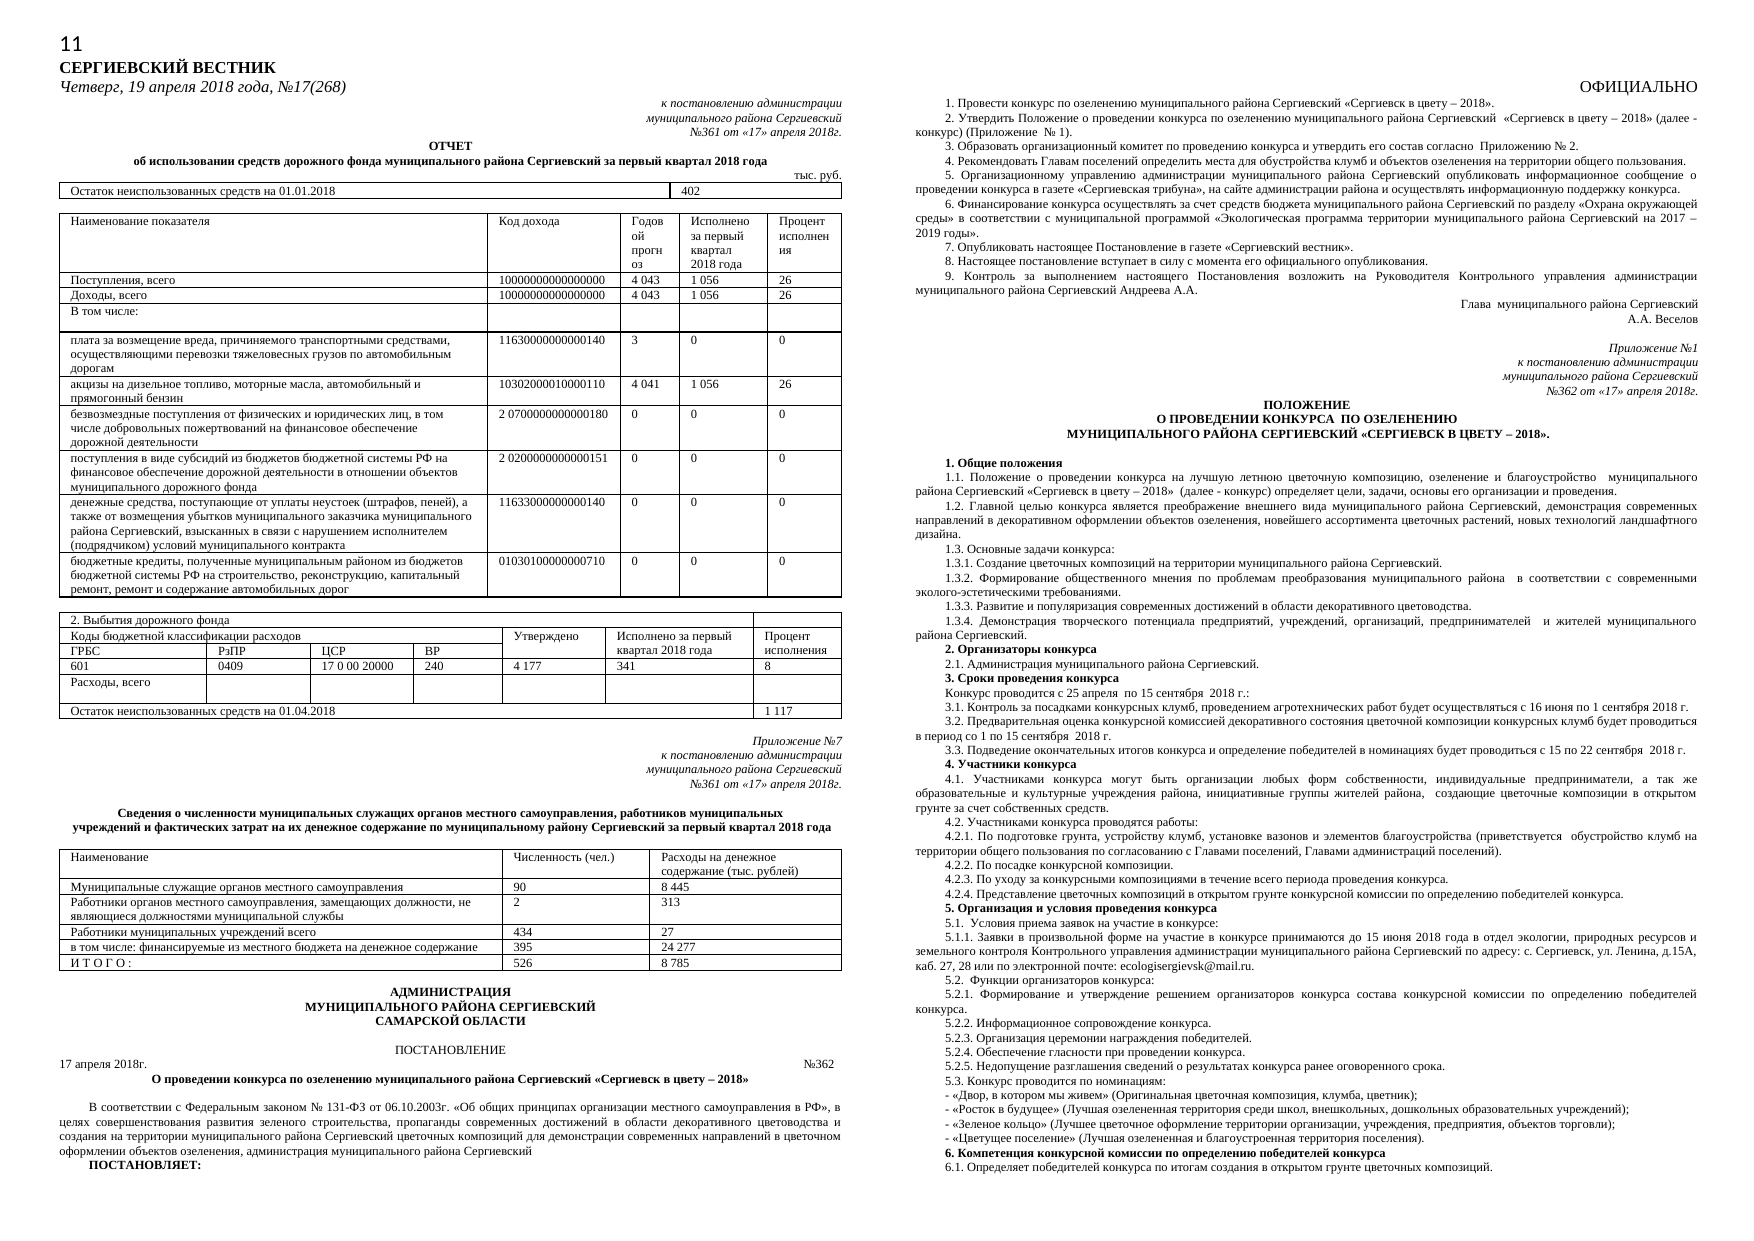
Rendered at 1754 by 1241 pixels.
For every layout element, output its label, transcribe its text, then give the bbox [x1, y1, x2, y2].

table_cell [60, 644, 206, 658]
text 3. Образовать организационный комитет по проведению конкурса и утвердить его состав согласно Приложению № 2. [915, 139, 1698, 153]
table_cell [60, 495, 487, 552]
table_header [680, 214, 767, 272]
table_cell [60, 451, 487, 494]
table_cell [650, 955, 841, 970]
text к постановлению администрации [915, 355, 1698, 369]
text 7. Опубликовать настоящее Постановление в газете «Сергиевский вестник». [915, 240, 1698, 254]
text О проведении конкурса по озеленению муниципального района Сергиевский «Сергиевск в цвету – 2018» [59, 1071, 842, 1086]
text 4.2. Участниками конкурса проводятся работы: [915, 815, 1698, 829]
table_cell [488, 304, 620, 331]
text - «Росток в будущее» (Лучшая озелененная территория среди школ, внешкольных, дошкольных образовательных учреждений); [915, 1102, 1698, 1117]
text 3. Сроки проведения конкурса [915, 671, 1698, 685]
text 5.2.5. Недопущение разглашения сведений о результатах конкурса ранее оговоренного срока. [915, 1059, 1698, 1073]
text 5. Организационному управлению администрации муниципального района Сергиевский опубликовать информационное сообщение о проведении конкурса в газете «Сергиевская трибуна», на сайте администрации района и осуществлять информационную поддержку конкурса. [915, 168, 1698, 197]
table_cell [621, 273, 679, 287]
text ПОСТАНОВЛЯЕТ: [59, 1158, 842, 1172]
text 6.1. Определяет победителей конкурса по итогам создания в открытом грунте цветочных композиций. [915, 1160, 1698, 1174]
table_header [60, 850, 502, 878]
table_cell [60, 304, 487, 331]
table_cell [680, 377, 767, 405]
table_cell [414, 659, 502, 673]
text 1. Общие положения [915, 455, 1698, 470]
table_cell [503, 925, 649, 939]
text ПОСТАНОВЛЕНИЕ [59, 1043, 842, 1057]
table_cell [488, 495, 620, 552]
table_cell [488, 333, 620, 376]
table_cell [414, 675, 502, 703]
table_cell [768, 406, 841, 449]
text МУНИЦИПАЛЬНОГО РАЙОНА СЕРГИЕВСКИЙ [59, 999, 842, 1014]
text САМАРСКОЙ ОБЛАСТИ [59, 1014, 842, 1028]
text Приложение №1 [915, 340, 1698, 355]
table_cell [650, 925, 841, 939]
text муниципального района Сергиевский [59, 110, 842, 125]
text 5.1.1. Заявки в произвольной форме на участие в конкурсе принимаются до 15 июня 2018 года в отдел экологии, природных ресурсов и земельного контроля Контрольного управления администрации муниципального района Сергиевский по адресу: с. Сергиевск, ул. Ленина, д.15А, каб. 27, 28 или по электронной почте: ecologisergievsk@mail.ru. [915, 930, 1698, 973]
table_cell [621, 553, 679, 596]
text 2.1. Администрация муниципального района Сергиевский. [915, 657, 1698, 671]
text 5.2.4. Обеспечение гласности при проведении конкурса. [915, 1045, 1698, 1059]
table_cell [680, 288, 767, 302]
text муниципального района Сергиевский [59, 762, 842, 777]
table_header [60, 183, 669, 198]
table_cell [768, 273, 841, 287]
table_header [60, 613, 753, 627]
text 1.2. Главной целью конкурса является преображение внешнего вида муниципального района Сергиевский, демонстрация современных направлений в декоративном оформлении объектов озеленения, новейшего ассортимента цветочных растений, новых технологий ландшафтного дизайна. [915, 498, 1698, 542]
text О ПРОВЕДЕНИИ КОНКУРСА ПО ОЗЕЛЕНЕНИЮ [915, 412, 1698, 427]
text 5.2.2. Информационное сопровождение конкурса. [915, 1016, 1698, 1030]
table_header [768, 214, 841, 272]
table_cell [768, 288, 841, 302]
text - «Цветущее поселение» (Лучшая озелененная и благоустроенная территория поселения). [915, 1131, 1698, 1145]
text В соответствии с Федеральным законом № 131-ФЗ от 06.10.2003г. «Об общих принципах организации местного самоуправления в РФ», в целях совершенствования развития зеленого строительства, пропаганды современных достижений в области декоративного цветоводства и создания на территории муниципального района Сергиевский цветочных композиций для демонстрации современных направлений в цветочном оформлении объектов озеленения, администрация муниципального района Сергиевский [59, 1100, 842, 1158]
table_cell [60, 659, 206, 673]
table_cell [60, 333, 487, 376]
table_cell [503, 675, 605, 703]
text 1.3.3. Развитие и популяризация современных достижений в области декоративного цветоводства. [915, 599, 1698, 613]
text 1.3. Основные задачи конкурса: [915, 542, 1698, 556]
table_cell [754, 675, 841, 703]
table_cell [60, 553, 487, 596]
text 6. Компетенция конкурсной комиссии по определению победителей конкурса [915, 1145, 1698, 1160]
text 5.3. Конкурс проводится по номинациям: [915, 1073, 1698, 1088]
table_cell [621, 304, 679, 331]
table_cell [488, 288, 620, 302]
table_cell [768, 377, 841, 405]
text 4. Рекомендовать Главам поселений определить места для обустройства клумб и объектов озеленения на территории общего пользования. [915, 153, 1698, 168]
text к постановлению администрации [59, 748, 842, 762]
text 3.3. Подведение окончательных итогов конкурса и определение победителей в номинациях будет проводиться с 15 по 22 сентября 2018 г. [915, 743, 1698, 757]
text 1.3.4. Демонстрация творческого потенциала предприятий, учреждений, организаций, предпринимателей и жителей муниципального района Сергиевский. [915, 613, 1698, 642]
text ОТЧЕТ [59, 139, 842, 153]
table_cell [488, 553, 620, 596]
text об использовании средств дорожного фонда муниципального района Сергиевский за первый квартал 2018 года [59, 153, 842, 168]
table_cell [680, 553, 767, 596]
text Сведения о численности муниципальных служащих органов местного самоуправления, работников муниципальных [59, 805, 842, 820]
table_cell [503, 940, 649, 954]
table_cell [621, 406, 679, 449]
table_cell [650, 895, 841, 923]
text 5.1. Условия приема заявок на участие в конкурсе: [915, 915, 1698, 930]
text 8. Настоящее постановление вступает в силу с момента его официального опубликования. [915, 254, 1698, 268]
text тыс. руб. [59, 168, 842, 182]
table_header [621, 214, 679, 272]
text 1.3.2. Формирование общественного мнения по проблемам преобразования муниципального района в соответствии с современными эколого-эстетическими требованиями. [915, 570, 1698, 599]
text МУНИЦИПАЛЬНОГО РАЙОНА СЕРГИЕВСКИЙ «СЕРГИЕВСК В ЦВЕТУ – 2018». [915, 427, 1698, 441]
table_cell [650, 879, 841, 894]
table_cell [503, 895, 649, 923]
text 4. Участники конкурса [915, 757, 1698, 772]
text 5.2. Функции организаторов конкурса: [915, 973, 1698, 987]
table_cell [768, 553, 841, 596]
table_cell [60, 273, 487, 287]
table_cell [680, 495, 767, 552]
text 2. Организаторы конкурса [915, 642, 1698, 657]
text 3.2. Предварительная оценка конкурсной комиссией декоративного состояния цветочной композиции конкурсных клумб будет проводиться в период со 1 по 15 сентября 2018 г. [915, 714, 1698, 743]
text 17 апреля 2018г. №362 [59, 1057, 842, 1071]
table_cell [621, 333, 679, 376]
text 5. Организация и условия проведения конкурса [915, 901, 1698, 915]
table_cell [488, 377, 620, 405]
text 5.2.1. Формирование и утверждение решением организаторов конкурса состава конкурсной комиссии по определению победителей конкурса. [915, 987, 1698, 1016]
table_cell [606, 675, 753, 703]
text 4.1. Участниками конкурса могут быть организации любых форм собственности, индивидуальные предприниматели, а так же образовательные и культурные учреждения района, инициативные группы жителей района, создающие цветочные композиции в открытом грунте за счет собственных средств. [915, 772, 1698, 815]
text 9. Контроль за выполнением настоящего Постановления возложить на Руководителя Контрольного управления администрации муниципального района Сергиевский Андреева А.А. [915, 268, 1698, 297]
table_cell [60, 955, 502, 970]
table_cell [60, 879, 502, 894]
text учреждений и фактических затрат на их денежное содержание по муниципальному району Сергиевский за первый квартал 2018 года [59, 820, 842, 834]
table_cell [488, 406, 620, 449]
text №362 от «17» апреля 2018г. [915, 383, 1698, 398]
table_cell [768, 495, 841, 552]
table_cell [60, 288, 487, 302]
text 4.2.1. По подготовке грунта, устройству клумб, установке вазонов и элементов благоустройства (приветствуется обустройство клумб на территории общего пользования по согласованию с Главами поселений, Главами администраций поселений). [915, 829, 1698, 858]
text Глава муниципального района Сергиевский [915, 297, 1698, 312]
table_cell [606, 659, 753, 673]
text 4.2.4. Представление цветочных композиций в открытом грунте конкурсной комиссии по определению победителей конкурса. [915, 887, 1698, 901]
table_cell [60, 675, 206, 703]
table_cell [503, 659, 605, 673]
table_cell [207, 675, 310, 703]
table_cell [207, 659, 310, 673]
text 3.1. Контроль за посадками конкурсных клумб, проведением агротехнических работ будет осуществляться с 16 июня по 1 сентября 2018 г. [915, 700, 1698, 714]
text 1.1. Положение о проведении конкурса на лучшую летнюю цветочную композицию, озеленение и благоустройство муниципального района Сергиевский «Сергиевск в цвету – 2018» (далее - конкурс) определяет цели, задачи, основы его организации и проведения. [915, 470, 1698, 498]
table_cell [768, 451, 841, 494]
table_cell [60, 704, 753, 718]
text 4.2.3. По уходу за конкурсными композициями в течение всего периода проведения конкурса. [915, 872, 1698, 887]
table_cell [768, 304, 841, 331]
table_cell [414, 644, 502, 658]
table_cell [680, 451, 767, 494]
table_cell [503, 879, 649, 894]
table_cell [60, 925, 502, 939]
text - «Двор, в котором мы живем» (Оригинальная цветочная композиция, клумба, цветник); [915, 1088, 1698, 1102]
text 4.2.2. По посадке конкурсной композиции. [915, 858, 1698, 872]
text 1. Провести конкурс по озеленению муниципального района Сергиевский «Сергиевск в цвету – 2018». [915, 96, 1698, 110]
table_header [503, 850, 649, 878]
text АДМИНИСТРАЦИЯ [59, 985, 842, 999]
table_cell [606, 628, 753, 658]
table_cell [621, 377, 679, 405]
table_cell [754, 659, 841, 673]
text №361 от «17» апреля 2018г. [59, 125, 842, 139]
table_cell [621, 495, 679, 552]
text ПОЛОЖЕНИЕ [915, 398, 1698, 412]
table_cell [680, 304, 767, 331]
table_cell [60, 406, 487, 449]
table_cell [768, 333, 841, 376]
text Приложение №7 [59, 733, 842, 748]
text к постановлению администрации [59, 96, 842, 110]
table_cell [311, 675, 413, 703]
text №361 от «17» апреля 2018г. [59, 777, 842, 791]
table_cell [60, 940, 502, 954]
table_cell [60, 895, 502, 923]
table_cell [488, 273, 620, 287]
text - «Зеленое кольцо» (Лучшее цветочное оформление территории организации, учреждения, предприятия, объектов торговли); [915, 1117, 1698, 1131]
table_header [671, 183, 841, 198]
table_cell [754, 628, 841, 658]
text 2. Утвердить Положение о проведении конкурса по озеленению муниципального района Сергиевский «Сергиевск в цвету – 2018» (далее - конкурс) (Приложение № 1). [915, 110, 1698, 139]
text 1.3.1. Создание цветочных композиций на территории муниципального района Сергиевский. [915, 556, 1698, 570]
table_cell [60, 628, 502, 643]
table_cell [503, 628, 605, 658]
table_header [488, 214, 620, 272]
text А.А. Веселов [915, 312, 1698, 326]
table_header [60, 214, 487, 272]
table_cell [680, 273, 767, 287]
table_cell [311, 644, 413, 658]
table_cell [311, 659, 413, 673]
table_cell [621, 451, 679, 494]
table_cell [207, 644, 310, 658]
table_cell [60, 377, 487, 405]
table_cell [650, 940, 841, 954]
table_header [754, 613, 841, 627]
text Конкурс проводится с 25 апреля по 15 сентября 2018 г.: [915, 685, 1698, 700]
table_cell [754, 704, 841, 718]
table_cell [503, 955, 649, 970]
text 5.2.3. Организация церемонии награждения победителей. [915, 1030, 1698, 1045]
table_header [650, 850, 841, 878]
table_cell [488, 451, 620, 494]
text 6. Финансирование конкурса осуществлять за счет средств бюджета муниципального района Сергиевский по разделу «Охрана окружающей среды» в соответствии с муниципальной программой «Экологическая программа территории муниципального района Сергиевский на 2017 – 2019 годы». [915, 197, 1698, 240]
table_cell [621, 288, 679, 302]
text муниципального района Сергиевский [915, 369, 1698, 383]
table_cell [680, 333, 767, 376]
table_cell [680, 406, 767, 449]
